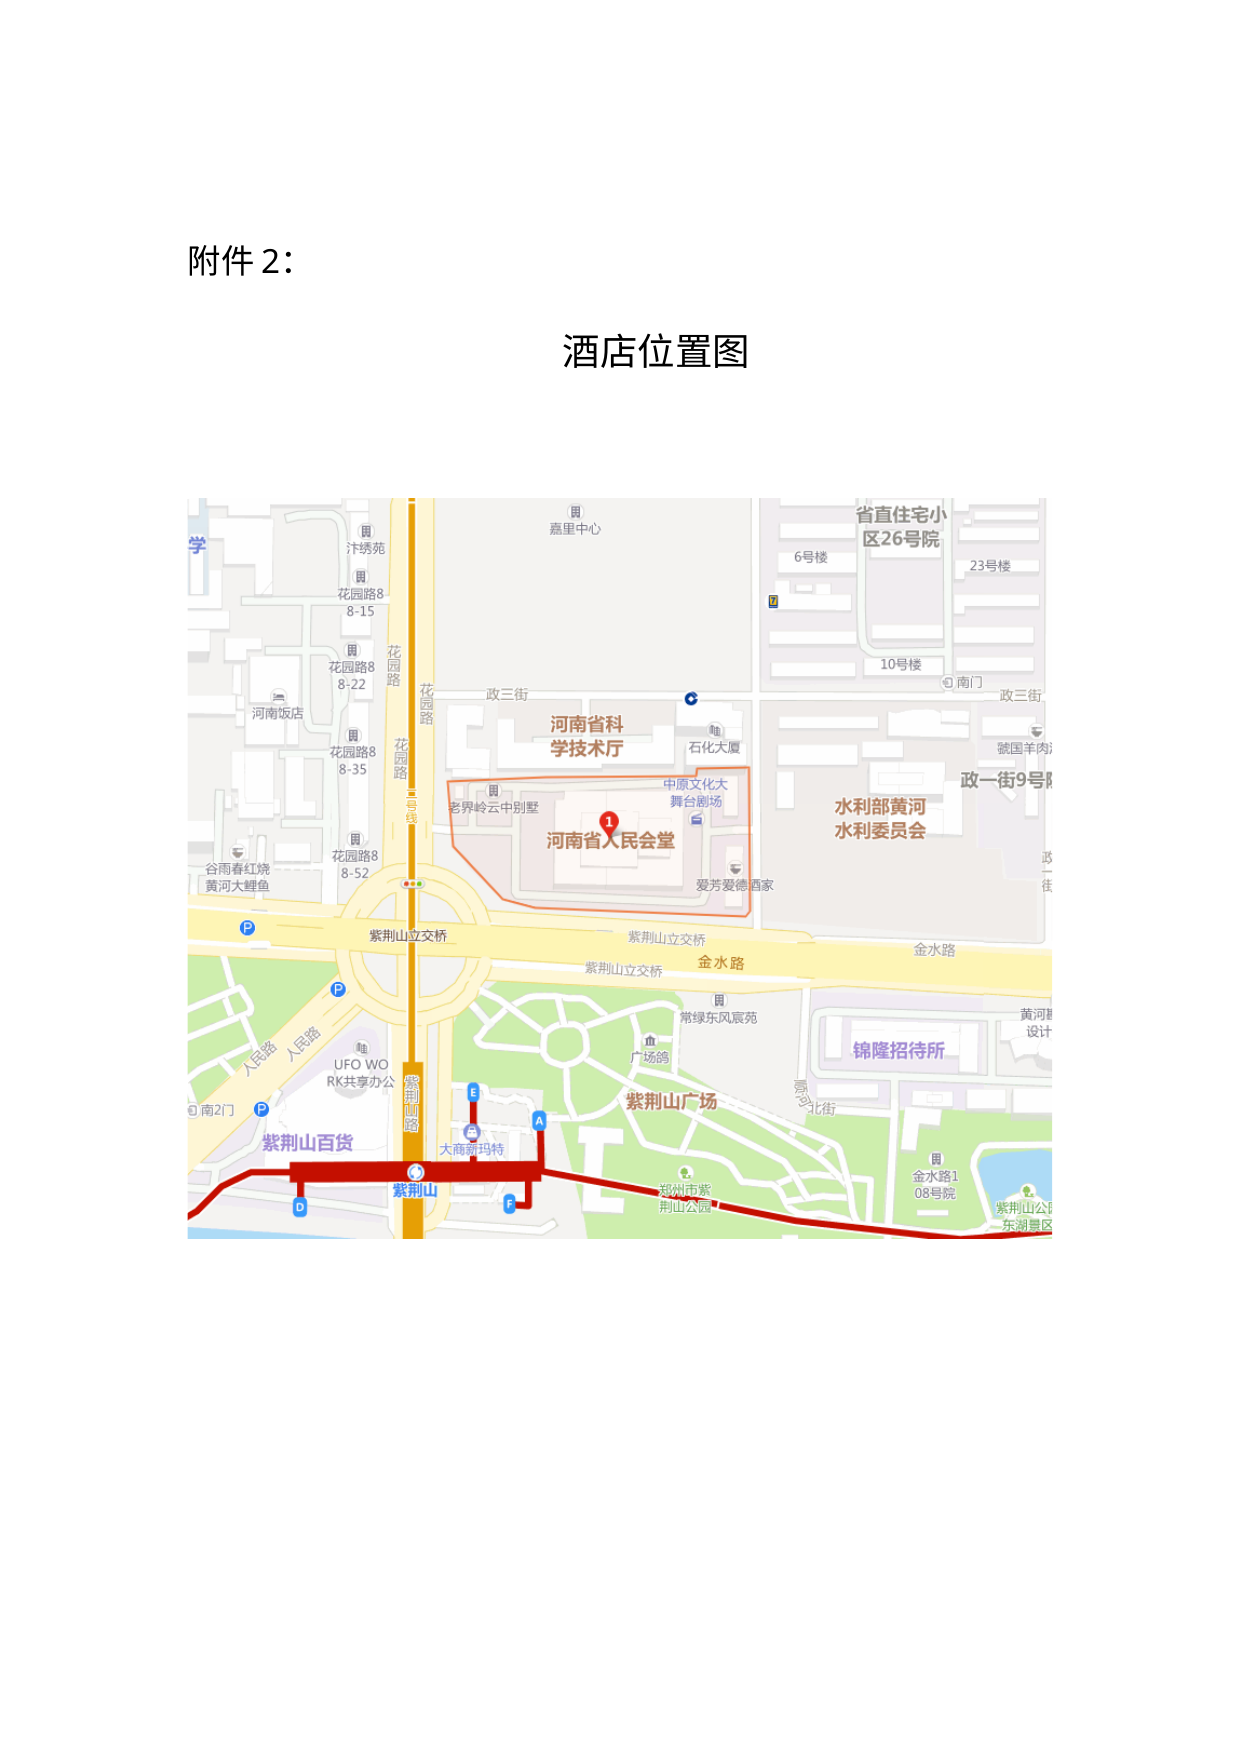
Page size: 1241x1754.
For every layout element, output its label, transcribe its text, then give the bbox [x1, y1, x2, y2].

picture [187, 498, 1053, 1239]
text 附件2： [187, 227, 1053, 292]
text 酒店位置图 [187, 316, 1053, 381]
